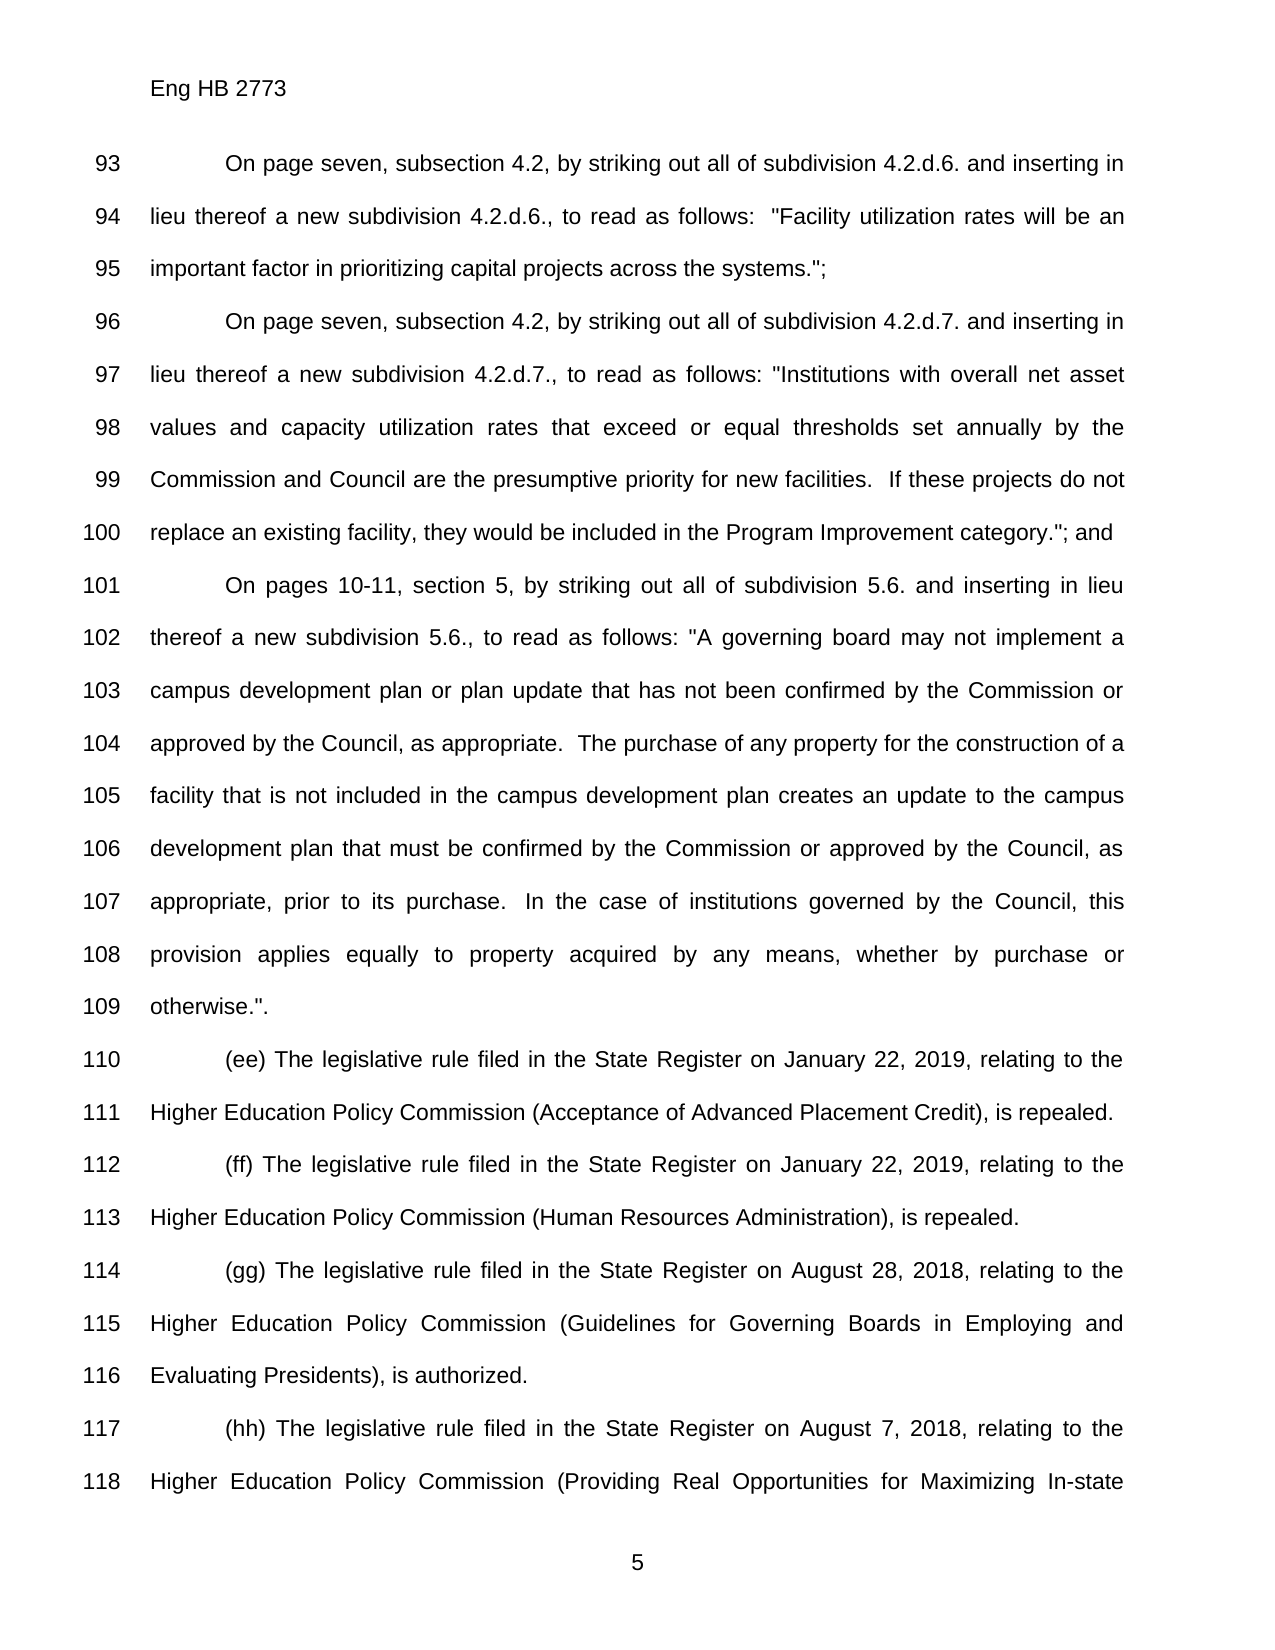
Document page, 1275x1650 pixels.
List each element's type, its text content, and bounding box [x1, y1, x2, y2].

text (gg) The legislative rule filed in the State Register on August 28, 2018, relating to the Higher Education Policy Commission (Guidelines for Governing Boards in Employing and Evaluating Presidents), is authorized. [150, 1257, 1125, 1389]
text (ee) The legislative rule filed in the State Register on January 22, 2019, relating to the Higher Education Policy Commission (Acceptance of Advanced Placement Credit), is repealed. [150, 1046, 1125, 1125]
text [150, 1415, 1125, 1494]
text (ff) The legislative rule filed in the State Register on January 22, 2019, relating to the Higher Education Policy Commission (Human Resources Administration), is repealed. [150, 1151, 1125, 1231]
text On pages 10-11, section 5, by striking out all of subdivision 5.6. and inserting in lieu thereof a new subdivision 5.6., to read as follows: "A governing board may not implement a campus development plan or plan update that has not been confirmed by the Commission or approved by the Council, as appropriate. The purchase of any property for the construction of a facility that is not included in the campus development plan creates an update to the campus development plan that must be confirmed by the Commission or approved by the Council, as appropriate, prior to its purchase. In the case of institutions governed by the Council, this provision applies equally to property acquired by any means, whether by purchase or otherwise.". [150, 572, 1125, 1020]
text On page seven, subsection 4.2, by striking out all of subdivision 4.2.d.6. and inserting in lieu thereof a new subdivision 4.2.d.6., to read as follows: "Facility utilization rates will be an important factor in prioritizing capital projects across the systems."; [150, 150, 1125, 282]
text On page seven, subsection 4.2, by striking out all of subdivision 4.2.d.7. and inserting in lieu thereof a new subdivision 4.2.d.7., to read as follows: "Institutions with overall net asset values and capacity utilization rates that exceed or equal thresholds set annually by the Commission and Council are the presumptive priority for new facilities. If these projects do not replace an existing facility, they would be included in the Program Improvement category."; and [150, 308, 1125, 545]
